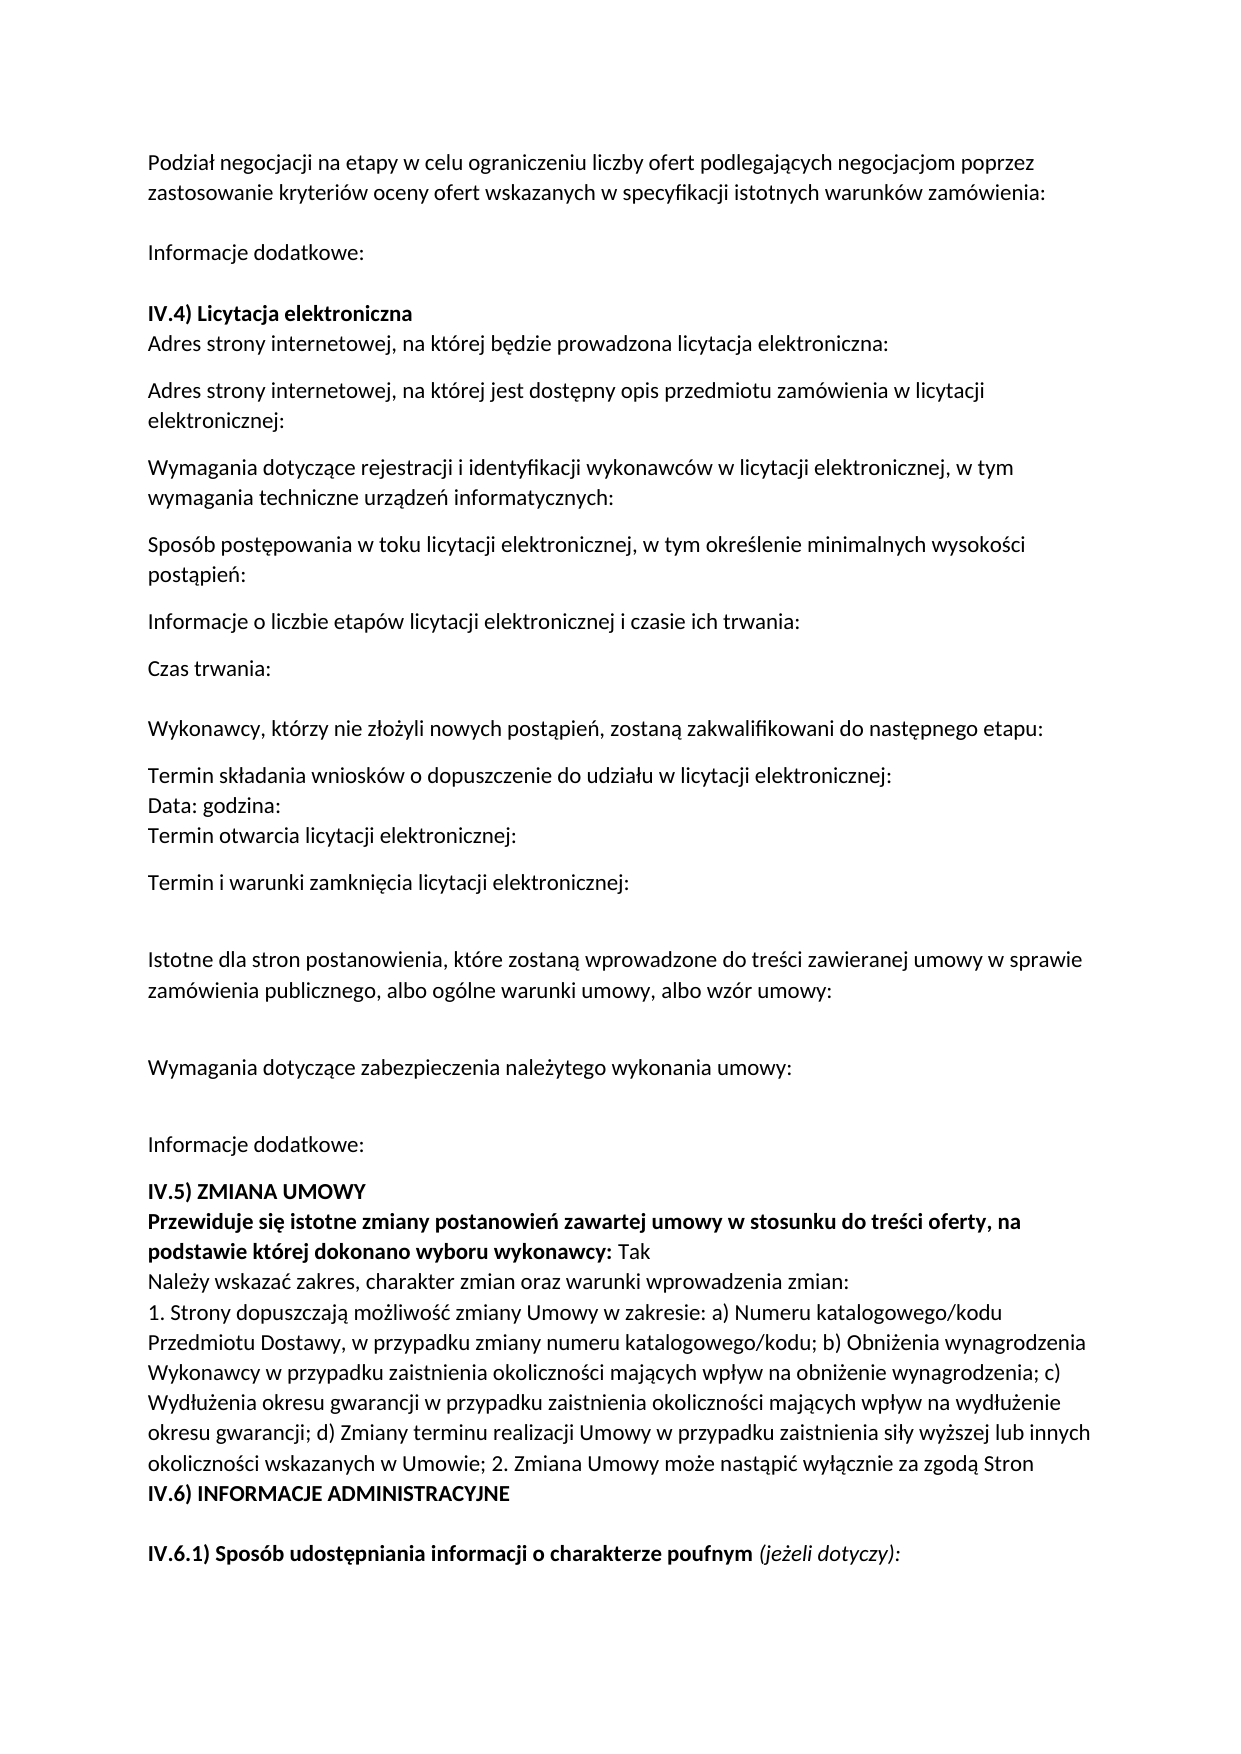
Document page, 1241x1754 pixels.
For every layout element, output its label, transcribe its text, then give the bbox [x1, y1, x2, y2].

text Czas trwania: Wykonawcy, którzy nie złożyli nowych postąpień, zostaną zakwalifikowani do następnego etapu: [148, 654, 1093, 742]
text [148, 1177, 1093, 1597]
text Wymagania dotyczące zabezpieczenia należytego wykonania umowy: [148, 1023, 1093, 1081]
text Sposób postępowania w toku licytacji elektronicznej, w tym określenie minimalnych wysokości postąpień: [148, 530, 1093, 588]
text Termin składania wniosków o dopuszczenie do udziału w licytacji elektronicznej: Data: godzina: Termin otwarcia licytacji elektronicznej: [148, 761, 1093, 849]
text Informacje dodatkowe: [148, 1100, 1093, 1158]
text Adres strony internetowej, na której jest dostępny opis przedmiotu zamówienia w licytacji elektronicznej: [148, 376, 1093, 434]
text Istotne dla stron postanowienia, które zostaną wprowadzone do treści zawieranej umowy w sprawie zamówienia publicznego, albo ogólne warunki umowy, albo wzór umowy: [148, 915, 1093, 1004]
text Wymagania dotyczące rejestracji i identyfikacji wykonawców w licytacji elektronicznej, w tym wymagania techniczne urządzeń informatycznych: [148, 453, 1093, 511]
text Informacje o liczbie etapów licytacji elektronicznej i czasie ich trwania: [148, 607, 1093, 635]
text Termin i warunki zamknięcia licytacji elektronicznej: [148, 868, 1093, 896]
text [148, 148, 1093, 357]
